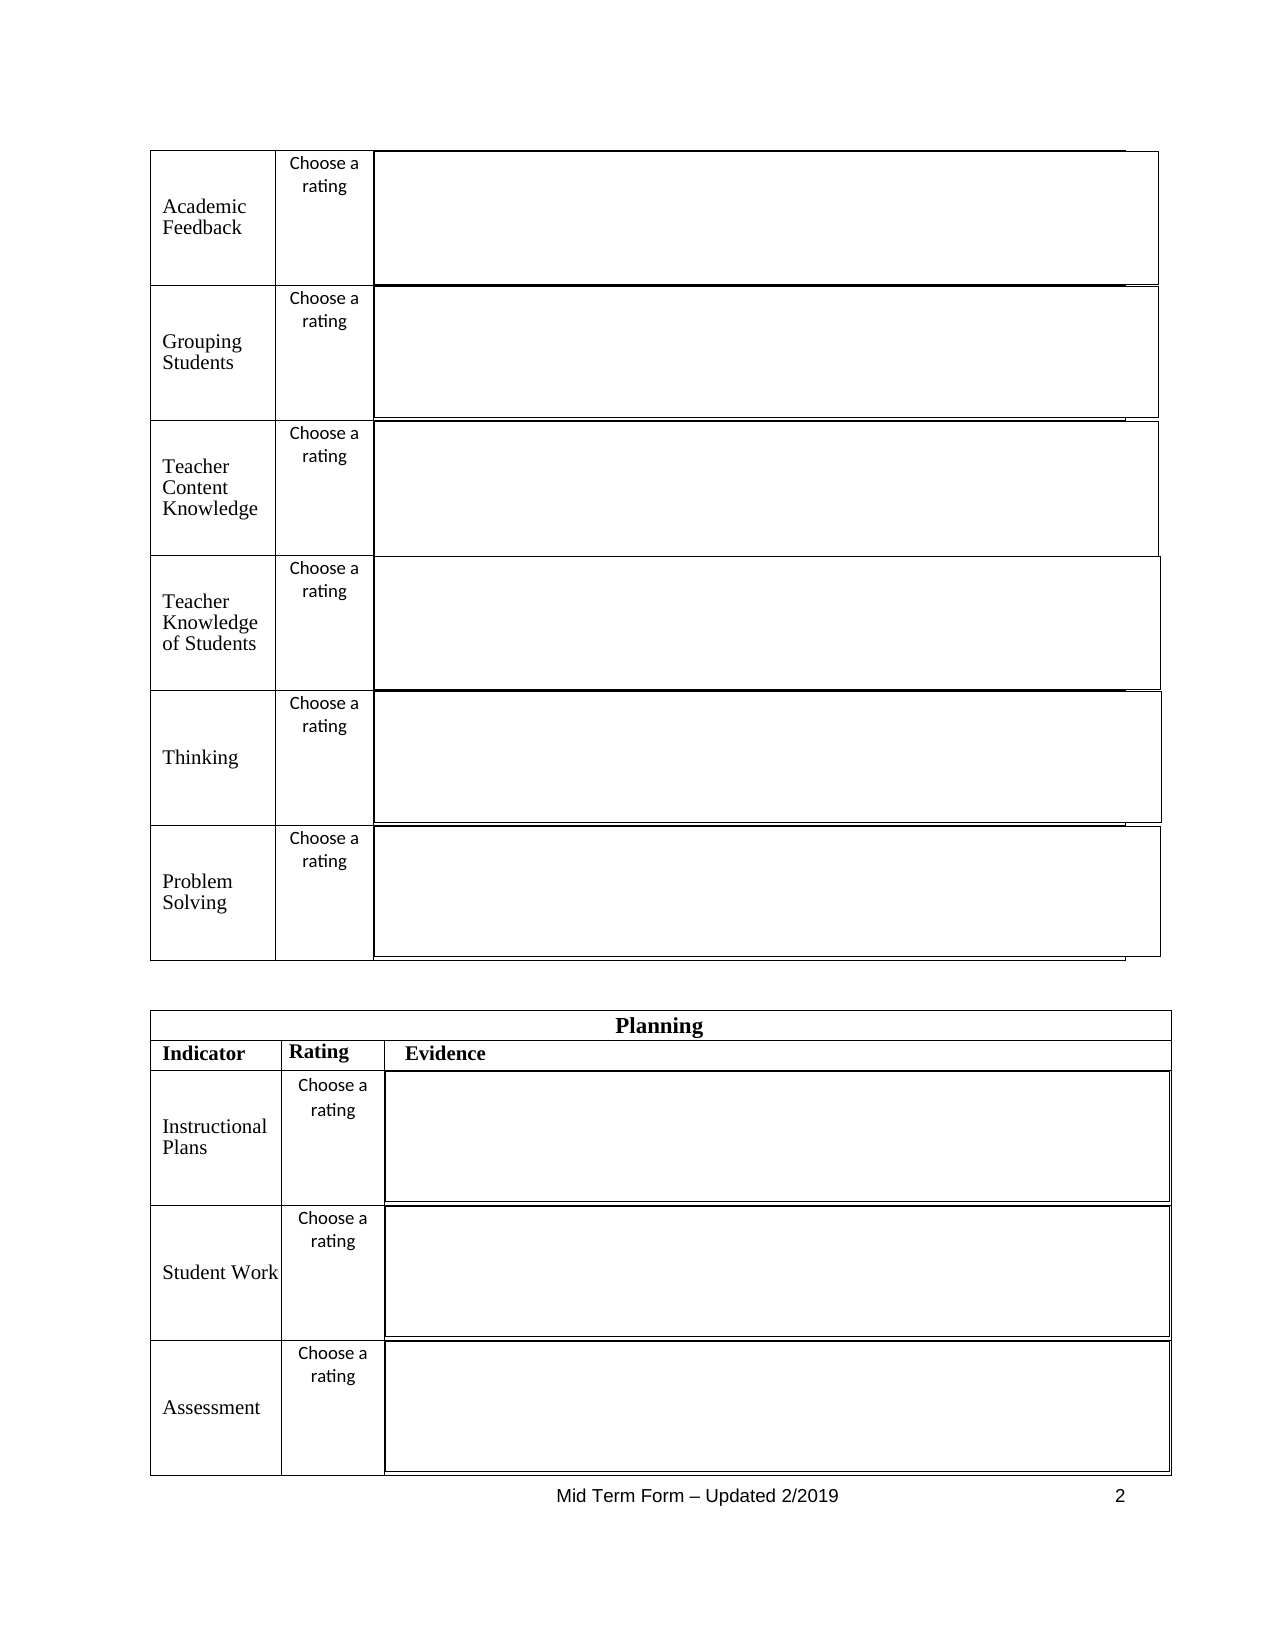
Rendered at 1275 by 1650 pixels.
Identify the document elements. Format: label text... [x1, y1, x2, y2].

table_cell Teacher Knowledge of Students [151, 556, 275, 690]
table_cell [276, 151, 373, 285]
table_cell [276, 556, 373, 690]
table_cell [385, 1071, 1171, 1205]
table_cell [276, 286, 373, 420]
table_header Planning [151, 1011, 1171, 1040]
table_cell Indicator [151, 1041, 281, 1070]
table_cell Teacher Content Knowledge [151, 421, 275, 555]
table_cell Problem Solving [151, 826, 275, 960]
table_cell [282, 1206, 384, 1340]
table_cell [276, 826, 373, 960]
table_cell [282, 1341, 384, 1475]
table_cell Evidence [385, 1041, 1171, 1070]
table_cell Assessment [151, 1341, 281, 1475]
table_cell Instructional Plans [151, 1071, 281, 1205]
table_cell Grouping Students [151, 286, 275, 420]
table_cell [276, 421, 373, 555]
table_cell [282, 1071, 384, 1205]
table_cell Rating [282, 1041, 384, 1070]
table_cell Academic Feedback [151, 151, 275, 285]
table_cell [385, 1341, 1171, 1475]
table_cell Student Work [151, 1206, 281, 1340]
table_cell [276, 691, 373, 825]
table_cell Thinking [151, 691, 275, 825]
table_cell [385, 1206, 1171, 1340]
